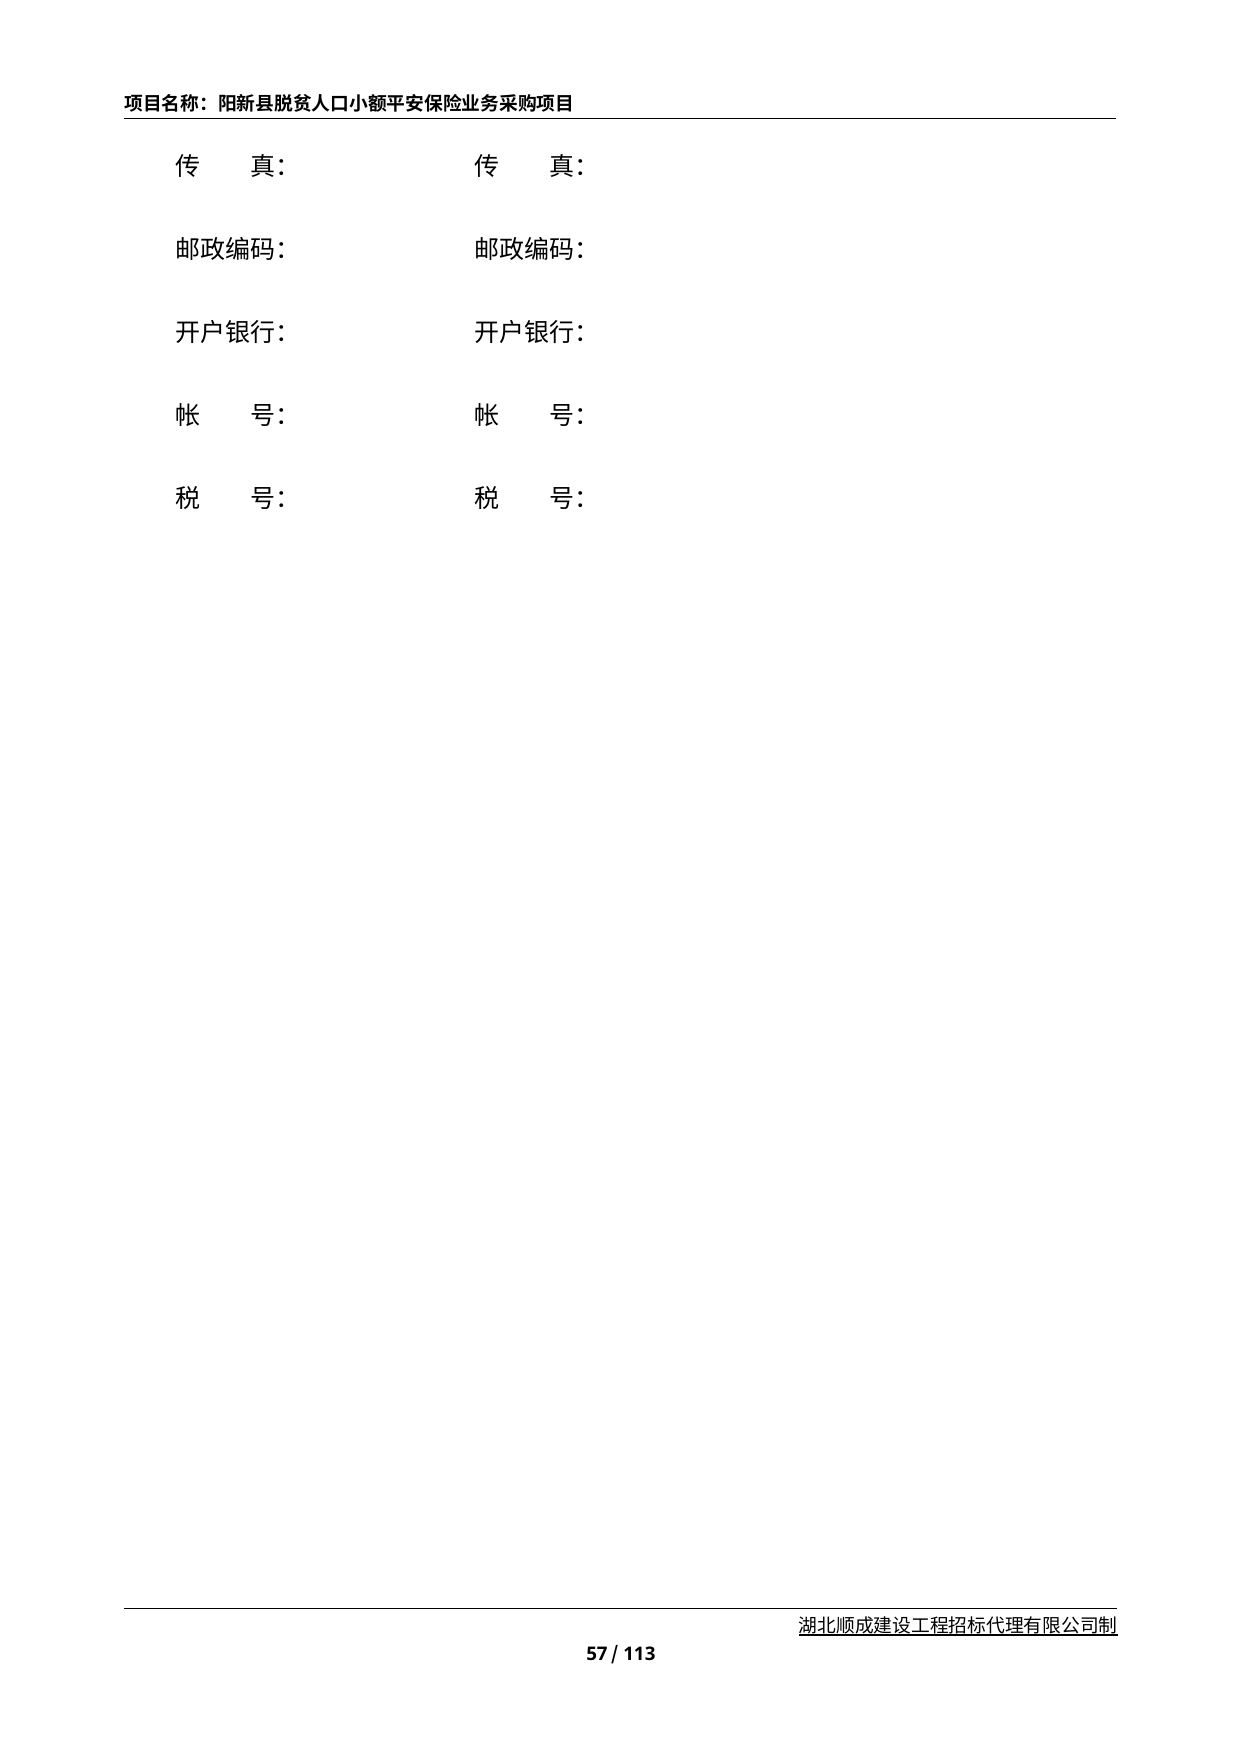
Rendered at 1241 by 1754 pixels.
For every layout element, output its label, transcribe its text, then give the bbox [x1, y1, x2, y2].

text 传 真： 传 真： [124, 132, 1116, 197]
text 邮政编码： 邮政编码： [124, 215, 1116, 280]
text 税 号： 税 号： [124, 464, 1116, 529]
text 帐 号： 帐 号： [124, 381, 1116, 446]
text 开户银行： 开户银行： [124, 298, 1116, 363]
